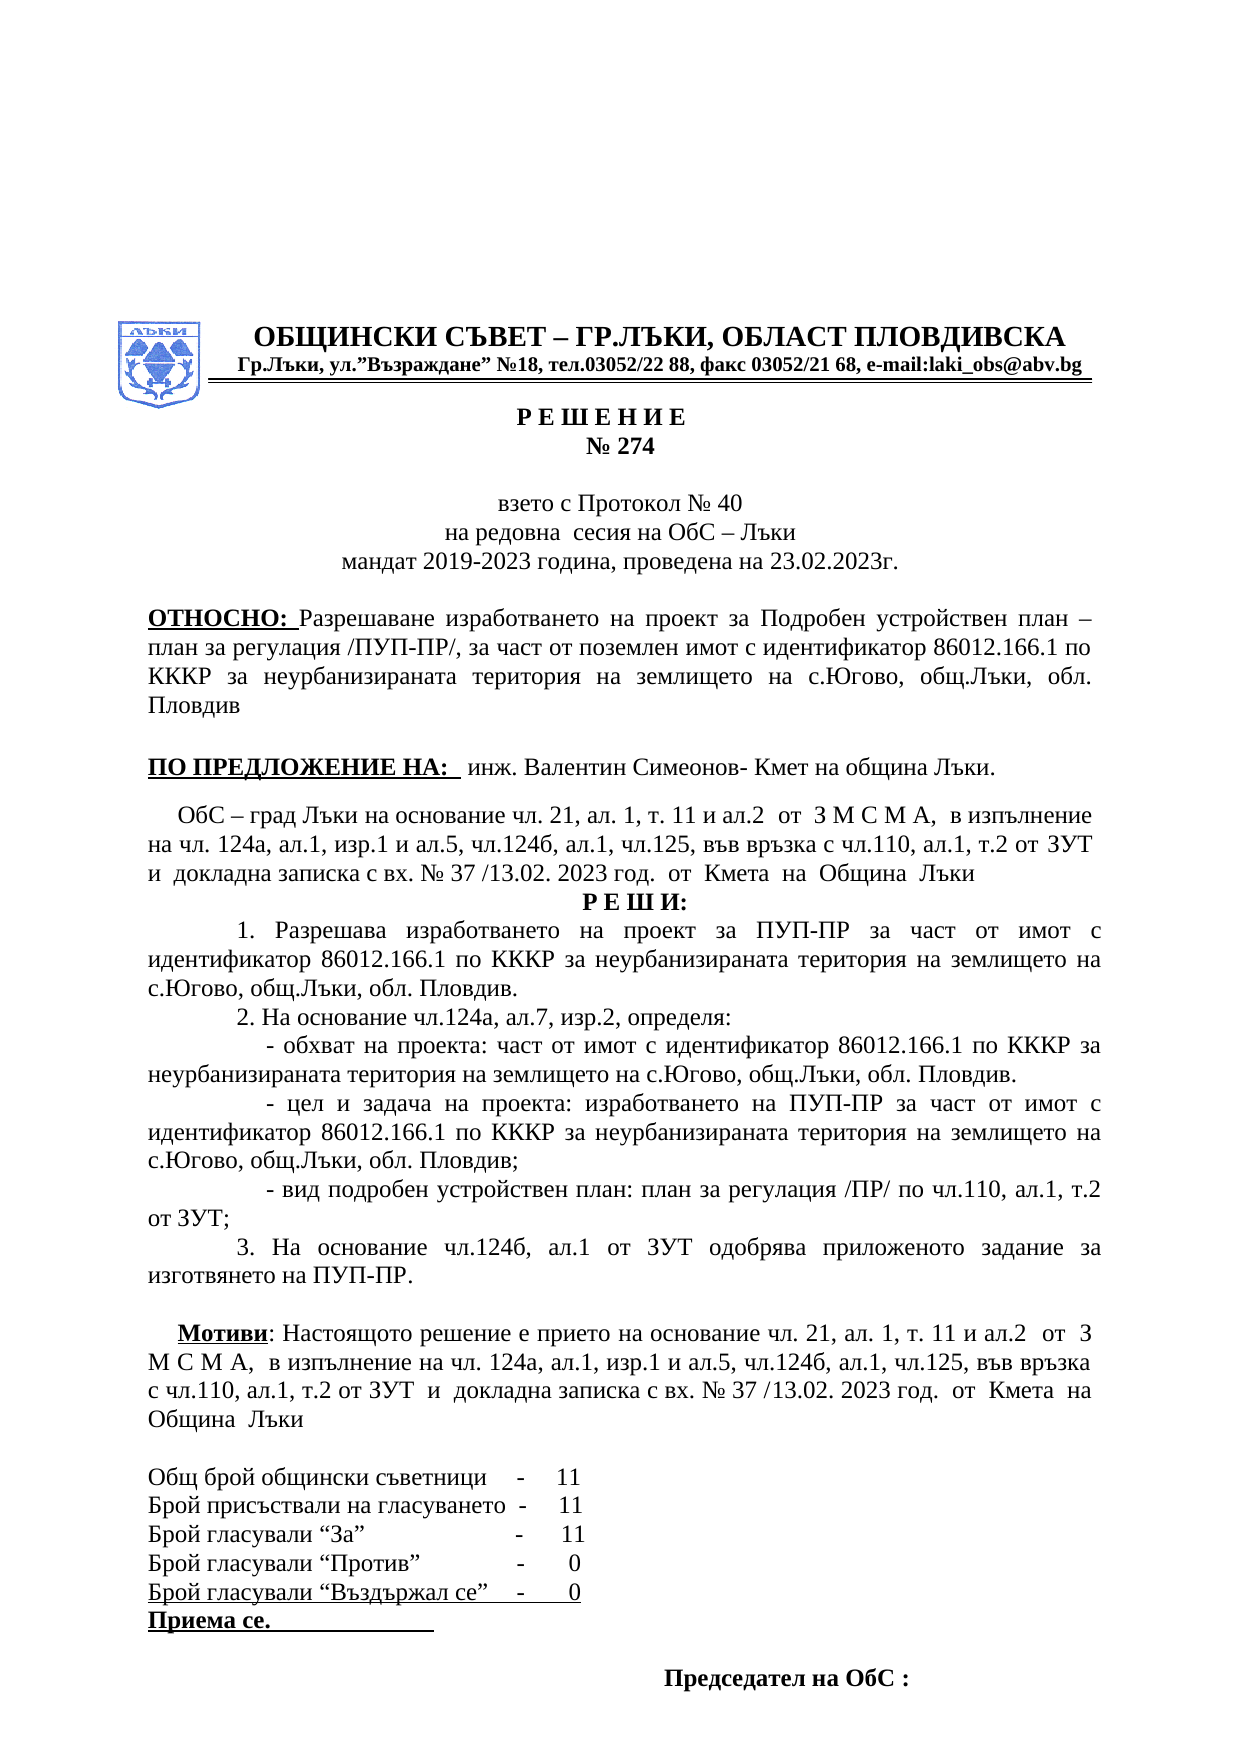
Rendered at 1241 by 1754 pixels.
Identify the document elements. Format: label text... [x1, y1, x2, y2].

text Р Е Ш Е Н И Е [148, 402, 1092, 431]
subtitle Брой гласували “Против” - 0 [148, 1548, 1092, 1577]
picture [110, 318, 209, 412]
text взето с Протокол № 40 [148, 488, 1092, 517]
text мандат 2019-2023 година, проведена на 23.02.2023г. [148, 546, 1092, 575]
text ОТНОСНО: Разрешаване изработването на проект за Подробен устройствен план – план за регулация /ПУП-ПР/, за част от поземлен имот с идентификатор 86012.166.1 по КККР за неурбанизираната територия на землището на с.Югово, общ.Лъки, обл. Пловдив [148, 603, 1092, 718]
text - обхват на проекта: част от имот с идентификатор 86012.166.1 по КККР за неурбанизираната територия на землището на с.Югово, общ.Лъки, обл. Пловдив. [148, 1030, 1102, 1088]
title ОБЩИНСКИ СЪВЕТ – ГР.ЛЪКИ, ОБЛАСТ ПЛОВДИВСКА [209, 319, 1092, 352]
text 2. На основание чл.124а, ал.7, изр.2, определя: [148, 1002, 1102, 1030]
text - вид подробен устройствен план: план за регулация /ПР/ по чл.110, ал.1, т.2 от ЗУТ; [148, 1174, 1102, 1232]
text Мотиви: Настоящото решение е прието на основание чл. 21, ал. 1, т. 11 и ал.2 от З М С М А, в изпълнение на чл. 124а, ал.1, изр.1 и ал.5, чл.124б, ал.1, чл.125, във връзка с чл.110, ал.1, т.2 от ЗУТ и докладна записка с вх. № 37 /13.02. 2023 год. от Кмета на Община Лъки [148, 1318, 1092, 1433]
text ОбС – град Лъки на основание чл. 21, ал. 1, т. 11 и ал.2 от З М С М А, в изпълнение на чл. 124а, ал.1, изр.1 и ал.5, чл.124б, ал.1, чл.125, във връзка с чл.110, ал.1, т.2 от ЗУТ и докладна записка с вх. № 37 /13.02. 2023 год. от Кмета на Община Лъки [148, 800, 1092, 887]
text Брой гласували “За” - 11 [148, 1519, 1092, 1548]
subtitle Брой гласували “Въздържал се” - 0 [148, 1577, 1092, 1605]
text Председател на ОбС : [590, 1663, 1092, 1692]
text № 274 [148, 431, 1092, 460]
text - цел и задача на проекта: изработването на ПУП-ПР за част от имот с идентификатор 86012.166.1 по КККР за неурбанизираната територия на землището на с.Югово, общ.Лъки, обл. Пловдив; [148, 1088, 1102, 1174]
text ПО ПРЕДЛОЖЕНИЕ НА: инж. Валентин Симеонов- Кмет на община Лъки. [148, 752, 1092, 781]
text на редовна сесия на ОбС – Лъки [148, 517, 1092, 546]
text 1. Разрешава изработването на проект за ПУП-ПР за част от имот с идентификатор 86012.166.1 по КККР за неурбанизираната територия на землището на с.Югово, общ.Лъки, обл. Пловдив. [148, 915, 1102, 1002]
text Общ брой общински съветници - 11 [148, 1462, 1147, 1490]
text Брой присъствали на гласуването - 11 [148, 1490, 1092, 1519]
subtitle Приема се. [148, 1605, 1092, 1634]
text 3. На основание чл.124б, ал.1 от ЗУТ одобрява приложеното задание за изготвянето на ПУП-ПР. [148, 1232, 1102, 1289]
title Гр.Лъки, ул.”Възраждане” №18, тел.03052/22 88, факс 03052/21 68, е-mail:laki_obs@abv.bg [209, 352, 1092, 378]
text Р Е Ш И: [148, 887, 1092, 915]
